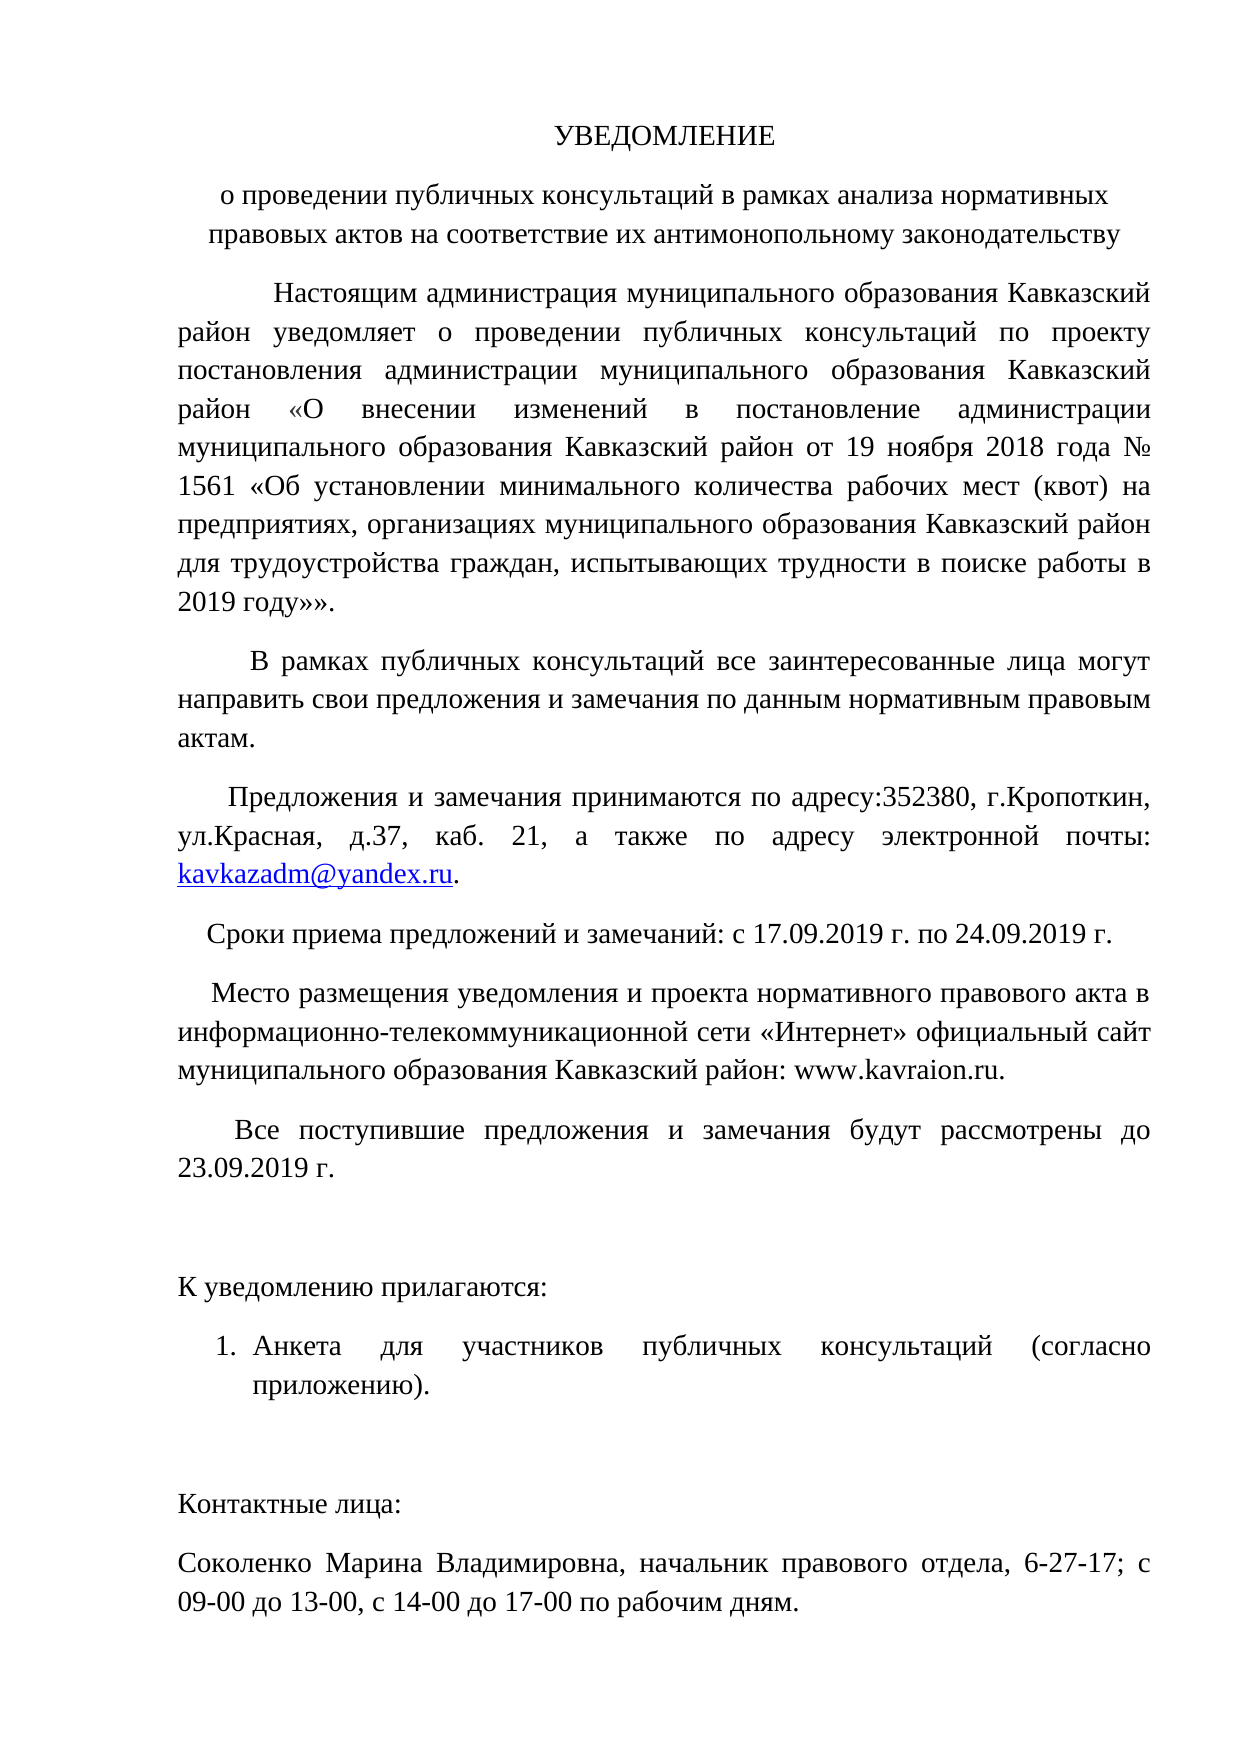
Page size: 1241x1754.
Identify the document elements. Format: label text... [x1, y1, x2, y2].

text Место размещения уведомления и проекта нормативного правового акта в информационно-телекоммуникационной сети «Интернет» официальный сайт муниципального образования Кавказский район: www.kavraion.ru. [177, 975, 1152, 1086]
text Все поступившие предложения и замечания будут рассмотрены до 23.09.2019 г. [177, 1112, 1152, 1184]
text Контактные лица: [177, 1486, 1152, 1519]
text о проведении публичных консультаций в рамках анализа нормативных правовых актов на соответствие их антимонопольному законодательству [177, 177, 1152, 249]
list Анкета для участников публичных консультаций (согласно приложению). [215, 1328, 1152, 1401]
text Предложения и замечания принимаются по адресу:352380, г.Кропоткин, ул.Красная, д.37, каб. 21, а также по адресу электронной почты: kavkazadm@yandex.ru. [177, 779, 1152, 890]
text Соколенко Марина Владимировна, начальник правового отдела, 6-27-17; с 09-00 до 13-00, с 14-00 до 17-00 по рабочим дням. [177, 1545, 1152, 1617]
text Сроки приема предложений и замечаний: с 17.09.2019 г. по 24.09.2019 г. [177, 916, 1152, 949]
text Настоящим администрация муниципального образования Кавказский район уведомляет о проведении публичных консультаций по проекту постановления администрации муниципального образования Кавказский район «О внесении изменений в постановление администрации муниципального образования Кавказский район от 19 ноября 2018 года № 1561 «Об установлении минимального количества рабочих мест (квот) на предприятиях, организациях муниципального образования Кавказский район для трудоустройства граждан, испытывающих трудности в поиске работы в 2019 году»». [177, 275, 1152, 617]
text В рамках публичных консультаций все заинтересованные лица могут направить свои предложения и замечания по данным нормативным правовым актам. [177, 643, 1152, 754]
text УВЕДОМЛЕНИЕ [177, 118, 1152, 152]
text К уведомлению прилагаются: [177, 1269, 1152, 1303]
